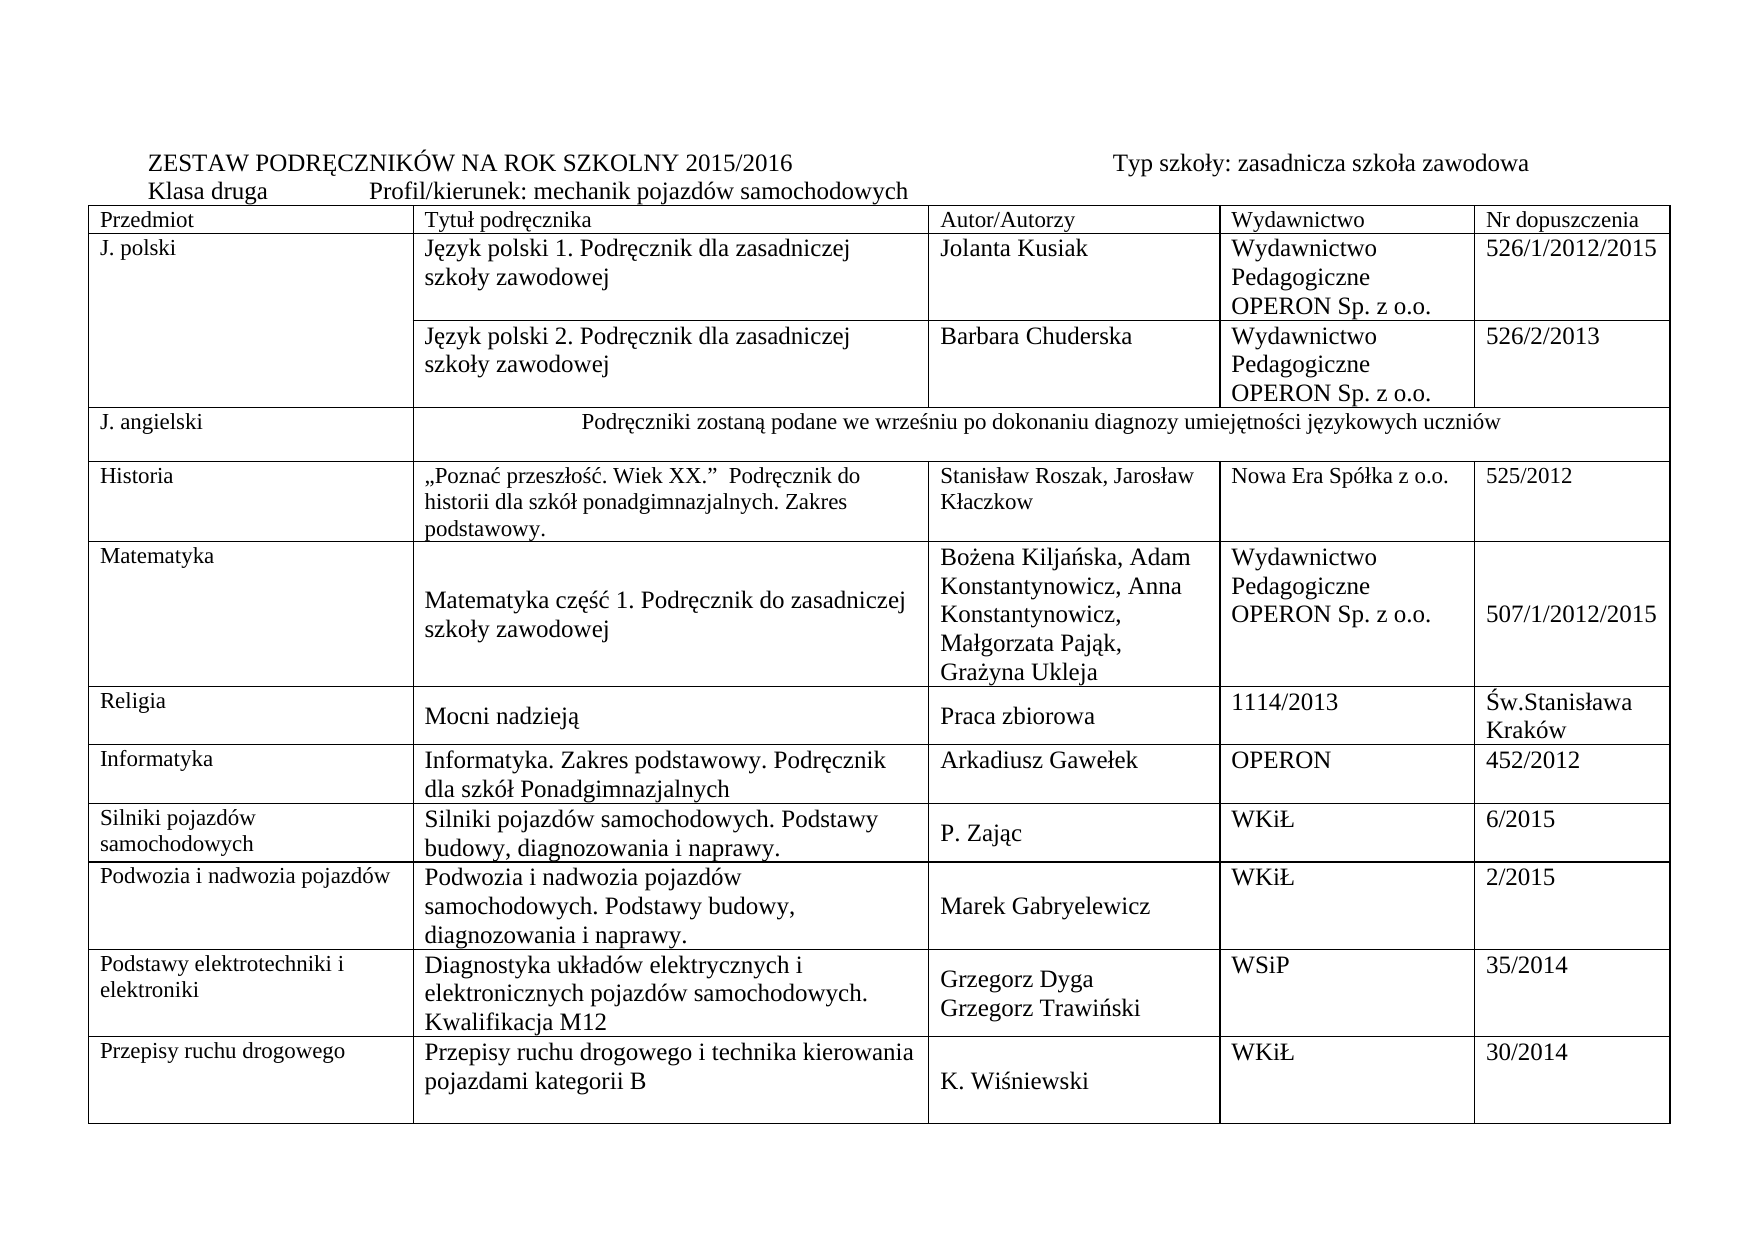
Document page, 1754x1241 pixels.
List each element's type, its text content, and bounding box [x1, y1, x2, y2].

table_cell 1114/2013 [1221, 687, 1474, 744]
table_cell Podwozia i nadwozia pojazdów samochodowych. Podstawy budowy, diagnozowania i naprawy. [414, 863, 928, 949]
table_cell Bożena Kiljańska, Adam Konstantynowicz, Anna Konstantynowicz, Małgorzata Pająk, Grażyna Ukleja [929, 542, 1219, 686]
table_cell 35/2014 [1475, 950, 1669, 1036]
table_cell Matematyka [89, 542, 413, 686]
table_cell Religia [89, 687, 413, 744]
table_cell J. polski [89, 234, 413, 407]
table_header Wydawnictwo [1221, 206, 1474, 232]
table_cell P. Zając [929, 804, 1219, 861]
table_header Autor/Autorzy [929, 206, 1219, 232]
table_cell Historia [89, 462, 413, 541]
table_cell WKiŁ [1221, 1037, 1474, 1123]
table_cell K. Wiśniewski [929, 1037, 1219, 1123]
table_cell 526/1/2012/2015 [1475, 234, 1669, 320]
table_cell Silniki pojazdów samochodowych [89, 804, 413, 861]
table_cell OPERON [1221, 745, 1474, 803]
table_cell Matematyka część 1. Podręcznik do zasadniczej szkoły zawodowej [414, 542, 928, 686]
table_cell Stanisław Roszak, Jarosław Kłaczkow [929, 462, 1219, 541]
table_cell 2/2015 [1475, 863, 1669, 949]
table_cell Wydawnictwo Pedagogiczne OPERON Sp. z o.o. [1221, 542, 1474, 686]
table_header Tytuł podręcznika [414, 206, 928, 232]
table_cell Jolanta Kusiak [929, 234, 1219, 320]
table_cell Wydawnictwo Pedagogiczne OPERON Sp. z o.o. [1221, 321, 1474, 407]
table_cell Podstawy elektrotechniki i elektroniki [89, 950, 413, 1036]
table_cell Silniki pojazdów samochodowych. Podstawy budowy, diagnozowania i naprawy. [414, 804, 928, 861]
table_cell Arkadiusz Gawełek [929, 745, 1219, 803]
table_cell Diagnostyka układów elektrycznych i elektronicznych pojazdów samochodowych. Kwalifikacja M12 [414, 950, 928, 1036]
table_cell 452/2012 [1475, 745, 1669, 803]
table_cell Podręczniki zostaną podane we wrześniu po dokonaniu diagnozy umiejętności językowych uczniów [414, 408, 1669, 461]
table_cell 6/2015 [1475, 804, 1669, 861]
table_cell WKiŁ [1221, 863, 1474, 949]
table_cell WSiP [1221, 950, 1474, 1036]
table_cell Mocni nadzieją [414, 687, 928, 744]
table_cell Podwozia i nadwozia pojazdów [89, 863, 413, 949]
table_cell 525/2012 [1475, 462, 1669, 541]
table_cell 30/2014 [1475, 1037, 1669, 1123]
table_cell WKiŁ [1221, 804, 1474, 861]
text ZESTAW PODRĘCZNIKÓW NA ROK SZKOLNY 2015/2016 Typ szkoły: zasadnicza szkoła zawodowa [148, 148, 1606, 176]
table_cell 507/1/2012/2015 [1475, 542, 1669, 686]
table_cell Św.Stanisława Kraków [1475, 687, 1669, 744]
table_cell J. angielski [89, 408, 413, 461]
table_header Nr dopuszczenia [1475, 206, 1669, 232]
table_cell Wydawnictwo Pedagogiczne OPERON Sp. z o.o. [1221, 234, 1474, 320]
table_cell Nowa Era Spółka z o.o. [1221, 462, 1474, 541]
table_cell „Poznać przeszłość. Wiek XX.” Podręcznik do historii dla szkół ponadgimnazjalnych. Zakres podstawowy. [414, 462, 928, 541]
table_cell Informatyka [89, 745, 413, 803]
table_cell Grzegorz Dyga Grzegorz Trawiński [929, 950, 1219, 1036]
table_cell Język polski 1. Podręcznik dla zasadniczej szkoły zawodowej [414, 234, 928, 320]
table_cell 526/2/2013 [1475, 321, 1669, 407]
text Klasa druga Profil/kierunek: mechanik pojazdów samochodowych [148, 176, 1606, 205]
table_cell Barbara Chuderska [929, 321, 1219, 407]
table_cell Przepisy ruchu drogowego [89, 1037, 413, 1123]
table_header Przedmiot [89, 206, 413, 232]
table_cell Język polski 2. Podręcznik dla zasadniczej szkoły zawodowej [414, 321, 928, 407]
table_cell Przepisy ruchu drogowego i technika kierowania pojazdami kategorii B [414, 1037, 928, 1123]
table_cell Praca zbiorowa [929, 687, 1219, 744]
table_cell Informatyka. Zakres podstawowy. Podręcznik dla szkół Ponadgimnazjalnych [414, 745, 928, 803]
table_cell Marek Gabryelewicz [929, 863, 1219, 949]
